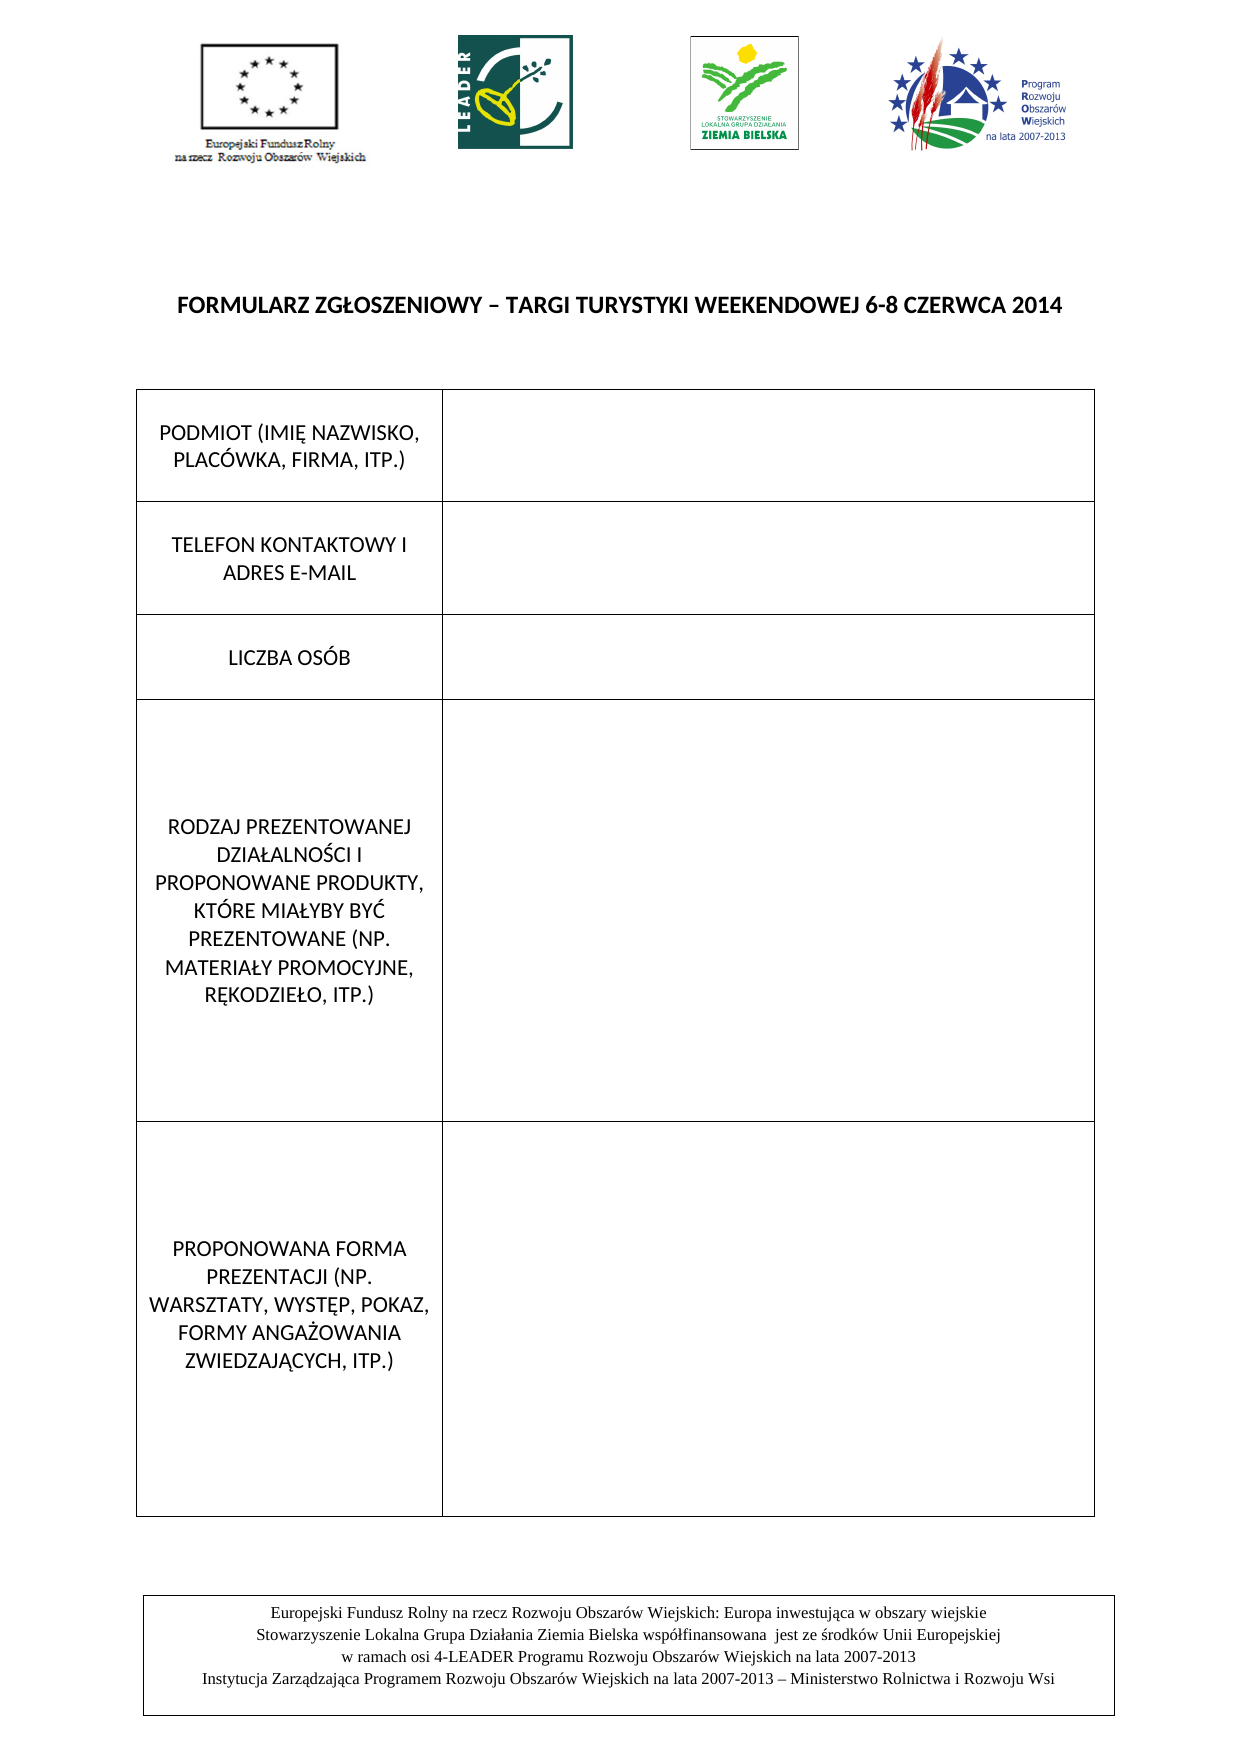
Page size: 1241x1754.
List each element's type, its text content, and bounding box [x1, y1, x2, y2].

list FORMULARZ ZGŁOSZENIOWY – TARGI TURYSTYKI WEEKENDOWEJ 6-8 CZERWCA 2014 [148, 289, 1093, 320]
table_header [443, 390, 1094, 501]
picture [888, 36, 1066, 153]
table_cell RODZAJ PREZENTOWANEJ DZIAŁALNOŚCI I PROPONOWANE PRODUKTY, KTÓRE MIAŁYBY BYĆ PREZENTOWANE (NP. MATERIAŁY PROMOCYJNE, RĘKODZIEŁO, ITP.) [137, 700, 442, 1121]
table_cell TELEFON KONTAKTOWY I ADRES E-MAIL [137, 502, 442, 614]
table_cell [443, 615, 1094, 699]
table_cell LICZBA OSÓB [137, 615, 442, 699]
picture [147, 29, 386, 175]
table_header PODMIOT (IMIĘ NAZWISKO, PLACÓWKA, FIRMA, ITP.) [137, 390, 442, 501]
table_cell [443, 502, 1094, 614]
picture [458, 35, 573, 149]
table_cell [443, 1122, 1094, 1516]
table_cell PROPONOWANA FORMA PREZENTACJI (NP. WARSZTATY, WYSTĘP, POKAZ, FORMY ANGAŻOWANIA ZWIEDZAJĄCYCH, ITP.) [137, 1122, 442, 1516]
table_cell [443, 700, 1094, 1121]
